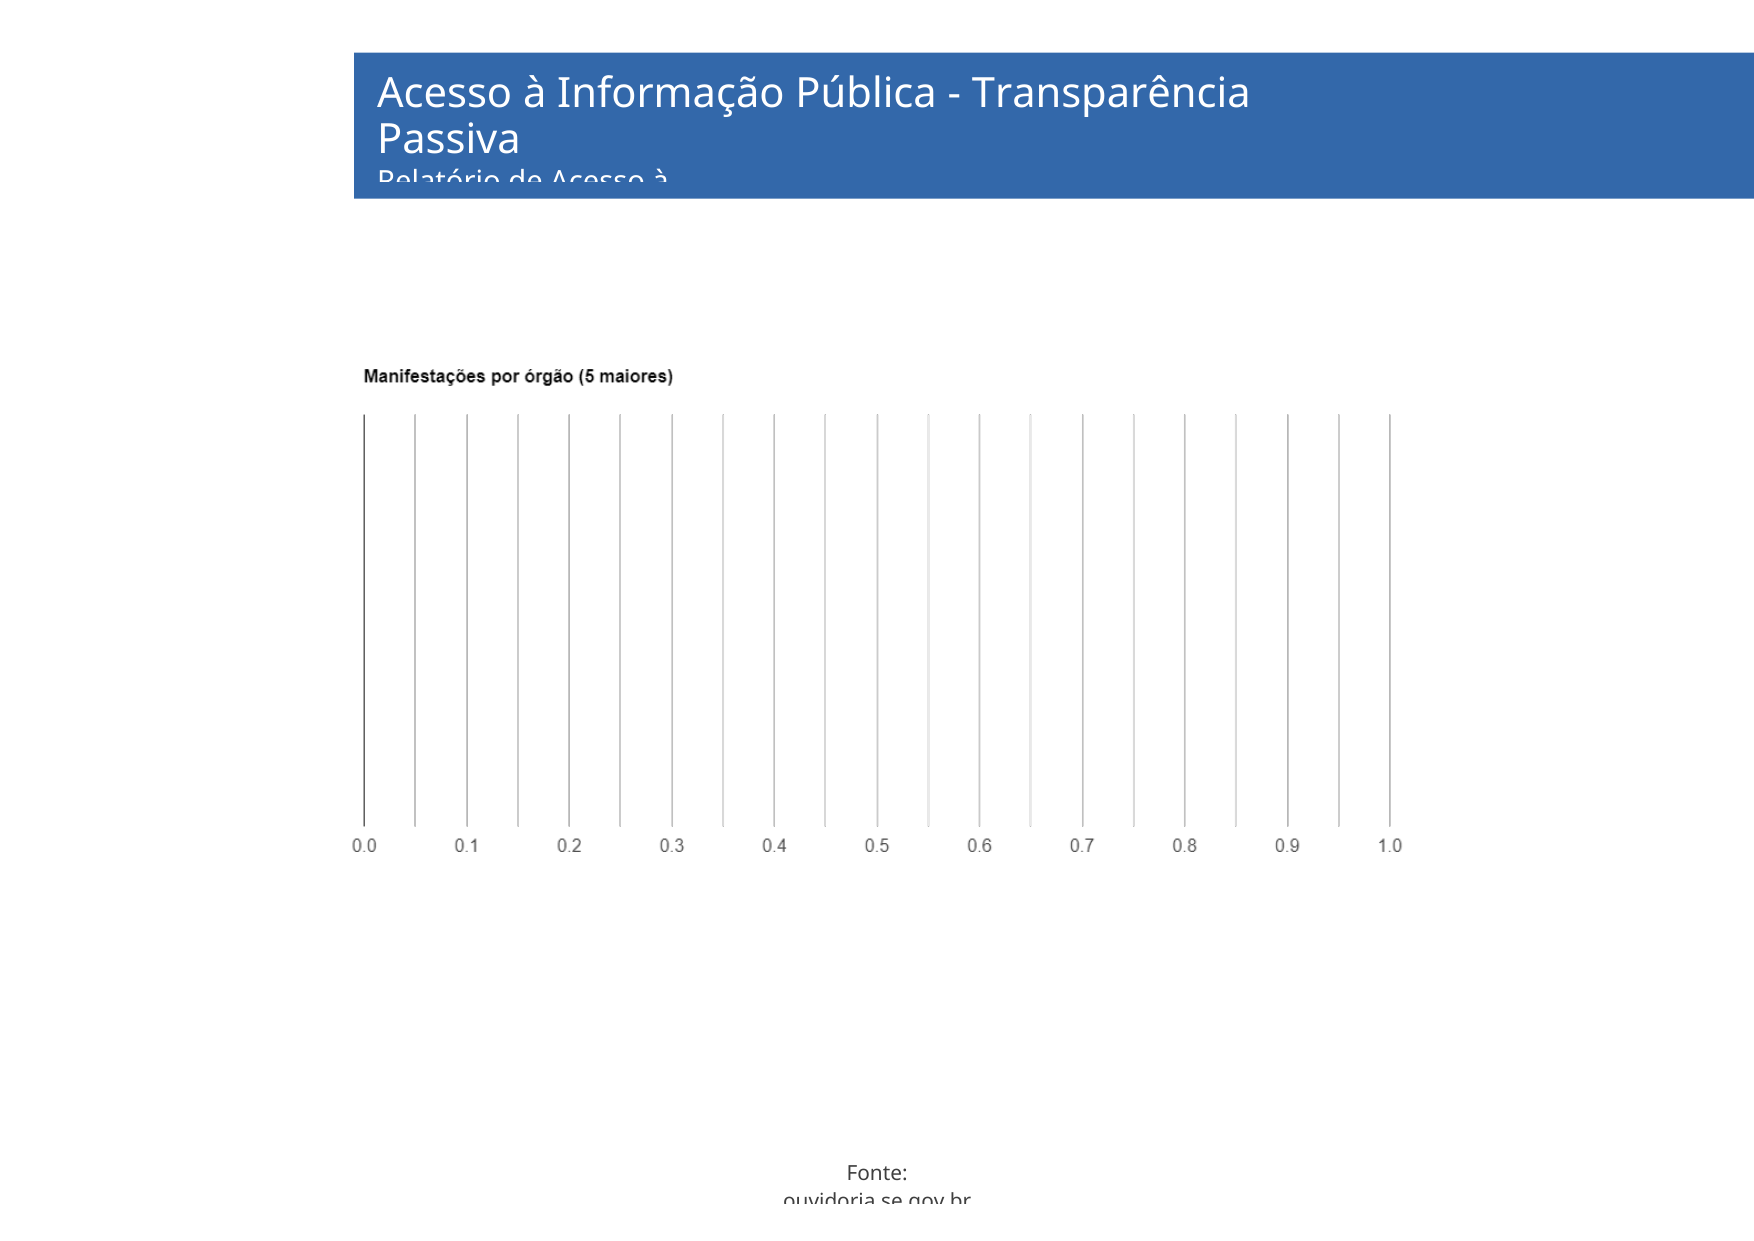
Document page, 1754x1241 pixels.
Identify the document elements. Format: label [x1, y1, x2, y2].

picture [132, 287, 1622, 953]
